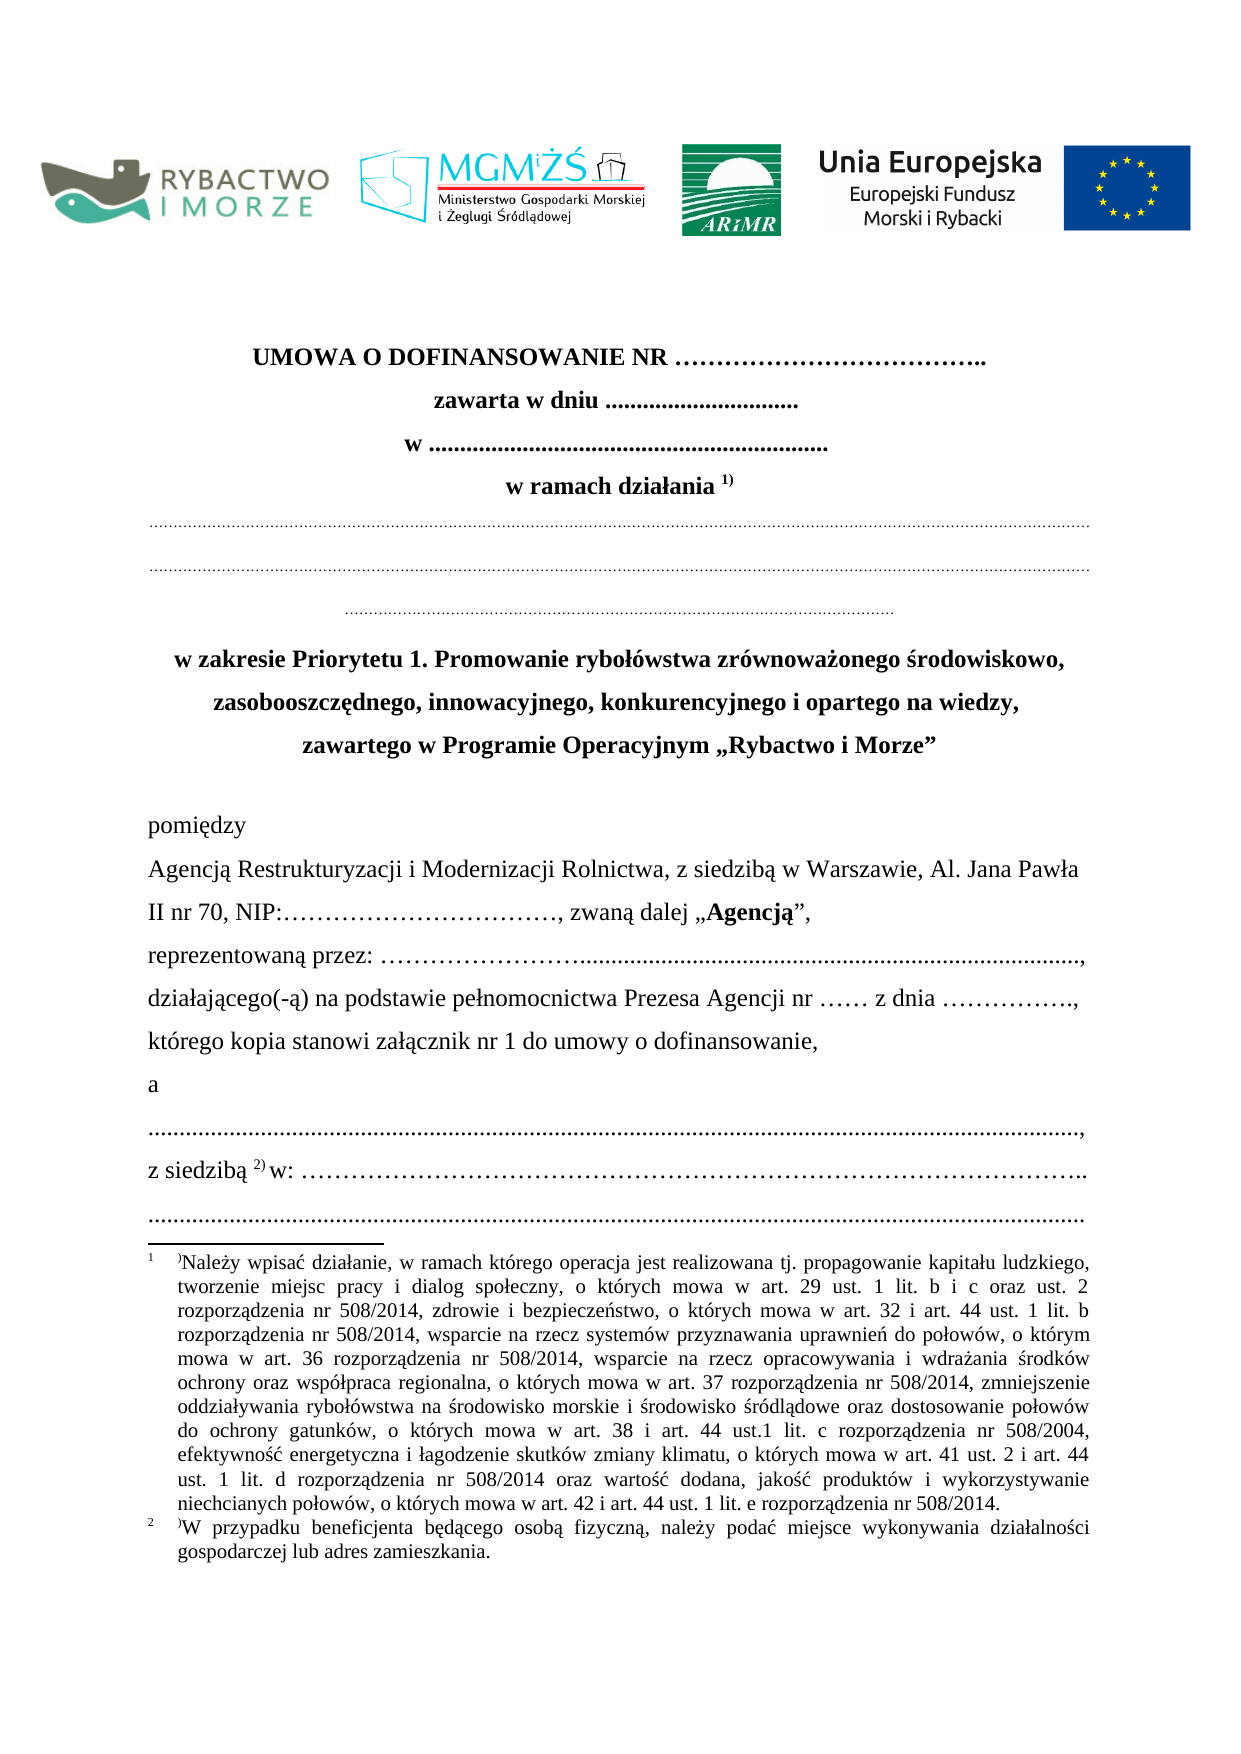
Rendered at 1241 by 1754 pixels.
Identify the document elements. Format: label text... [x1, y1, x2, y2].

picture [682, 144, 781, 236]
picture [22, 127, 674, 249]
text a [148, 1069, 1091, 1098]
text reprezentowaną przez: ……………………................................................................................, działającego(-ą) na podstawie pełnomocnictwa Prezesa Agencji nr …… z dnia ……………., którego kopia stanowi załącznik nr 1 do umowy o dofinansowanie, [148, 940, 1091, 1055]
text UMOWA O DOFINANSOWANIE NR ……………………………….. zawarta w dniu ............................... w ................................................................ w ramach działania ) ……………………………………………………………………………………………………………………………………………………………………………………………………………………………………………………………………………………………………………………………………………………………………………………………………………………………………………………………… w zakresie Priorytetu 1. Promowanie rybołówstwa zrównoważonego środowiskowo, zasobooszczędnego, innowacyjnego, konkurencyjnego i opartego na wiedzy, zawartego w Programie Operacyjnym „Rybactwo i Morze” [148, 342, 1091, 759]
text ....................................................................................................................................................., z siedzibą ) w: ………………………………………………………………………………….. ...................................................................................................................................................... [148, 1112, 1091, 1227]
text Agencją Restrukturyzacji i Modernizacji Rolnictwa, z siedzibą w Warszawie, Al. Jana Pawła II nr 70, NIP:……………………………, zwaną dalej „Agencją”, [148, 854, 1091, 926]
picture [820, 143, 1193, 233]
text pomiędzy [148, 811, 1091, 839]
